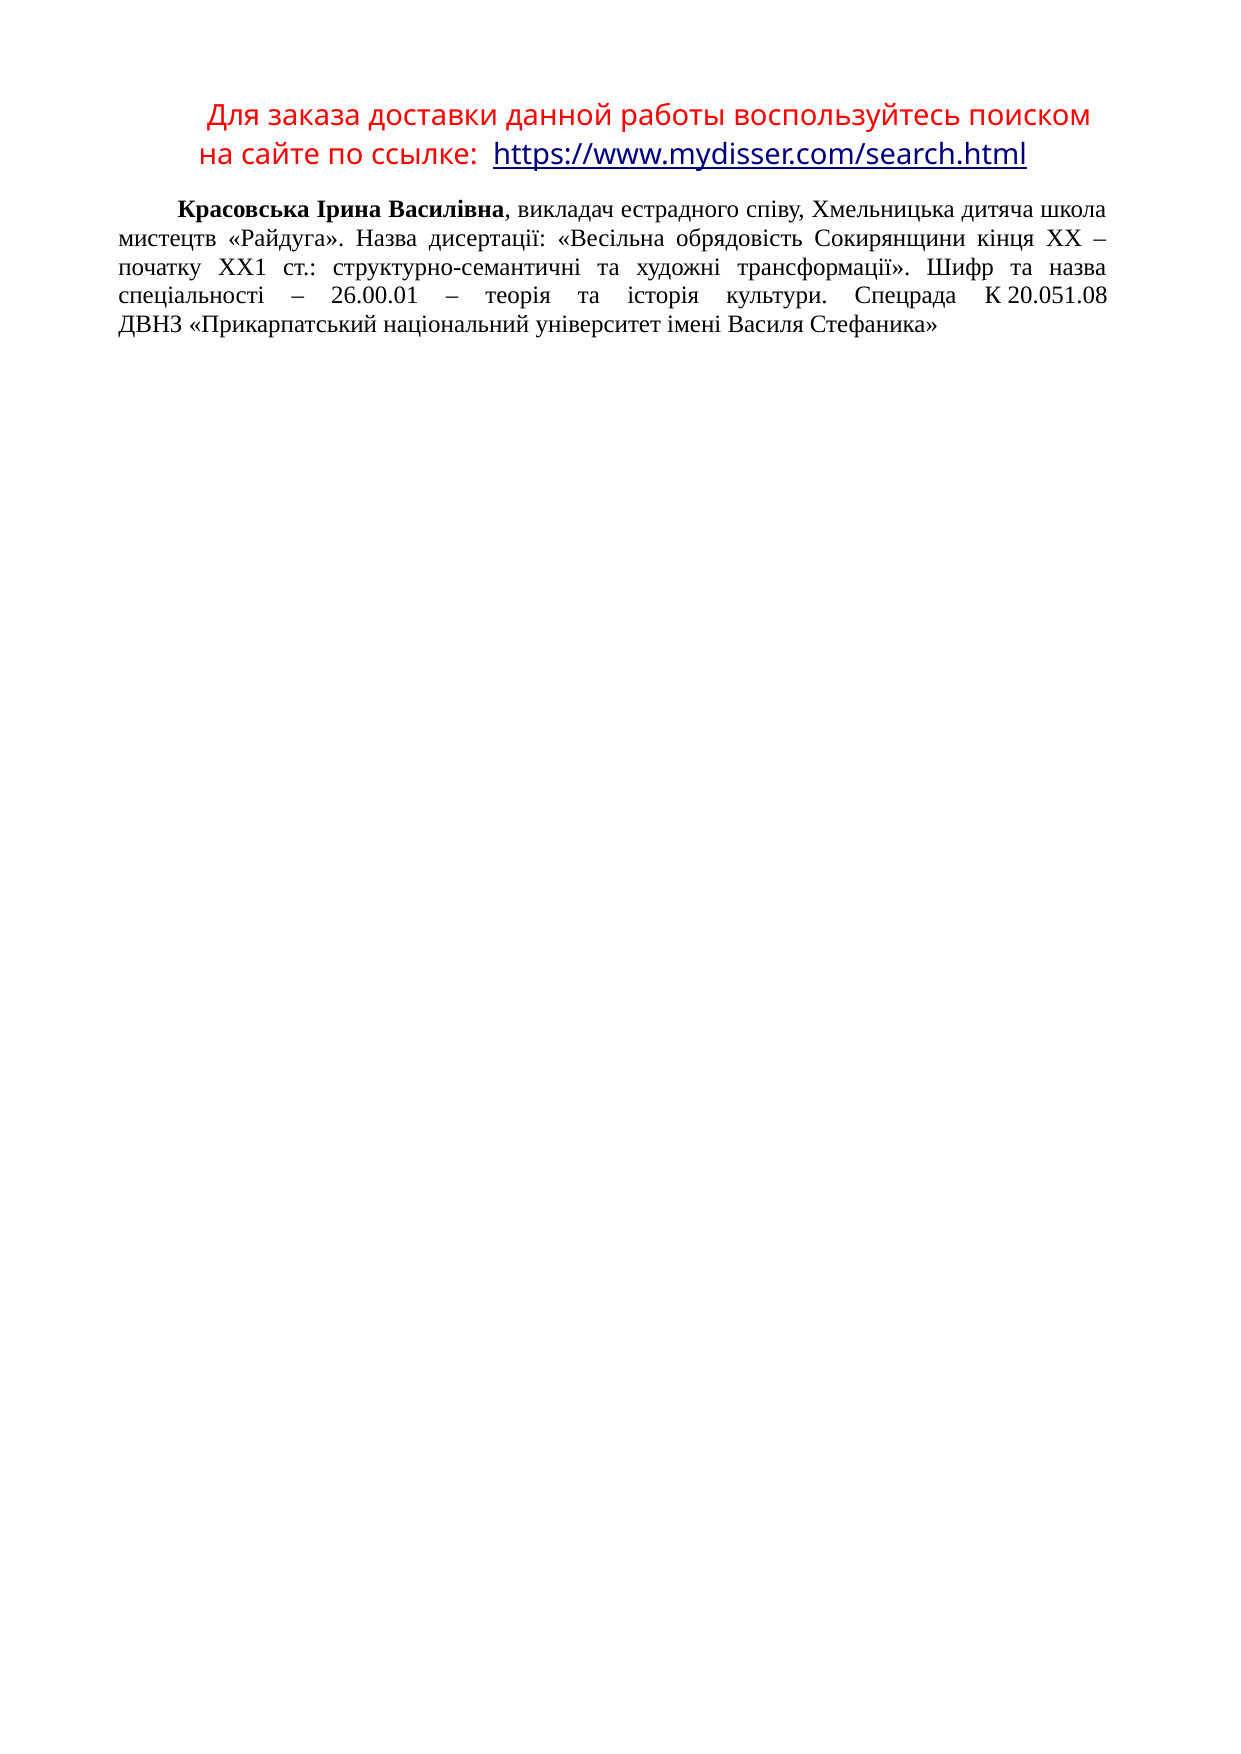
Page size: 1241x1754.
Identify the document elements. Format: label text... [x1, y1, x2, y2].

text Красовська Ірина Василівна, викладач естрадного співу, Хмельницька дитяча школа мистецтв «Райдуга». Назва дисертації: «Весільна обрядовість Сокирянщини кінця ХХ – початку ХХ1 ст.: структурно-семантичні та художні трансформації». Шифр та назва спеціальності – 26.00.01 – теорія та історія культури. Спецрада К 20.051.08 ДВНЗ «Прикарпатський національний університет імені Василя Стефаника» [118, 194, 1107, 338]
